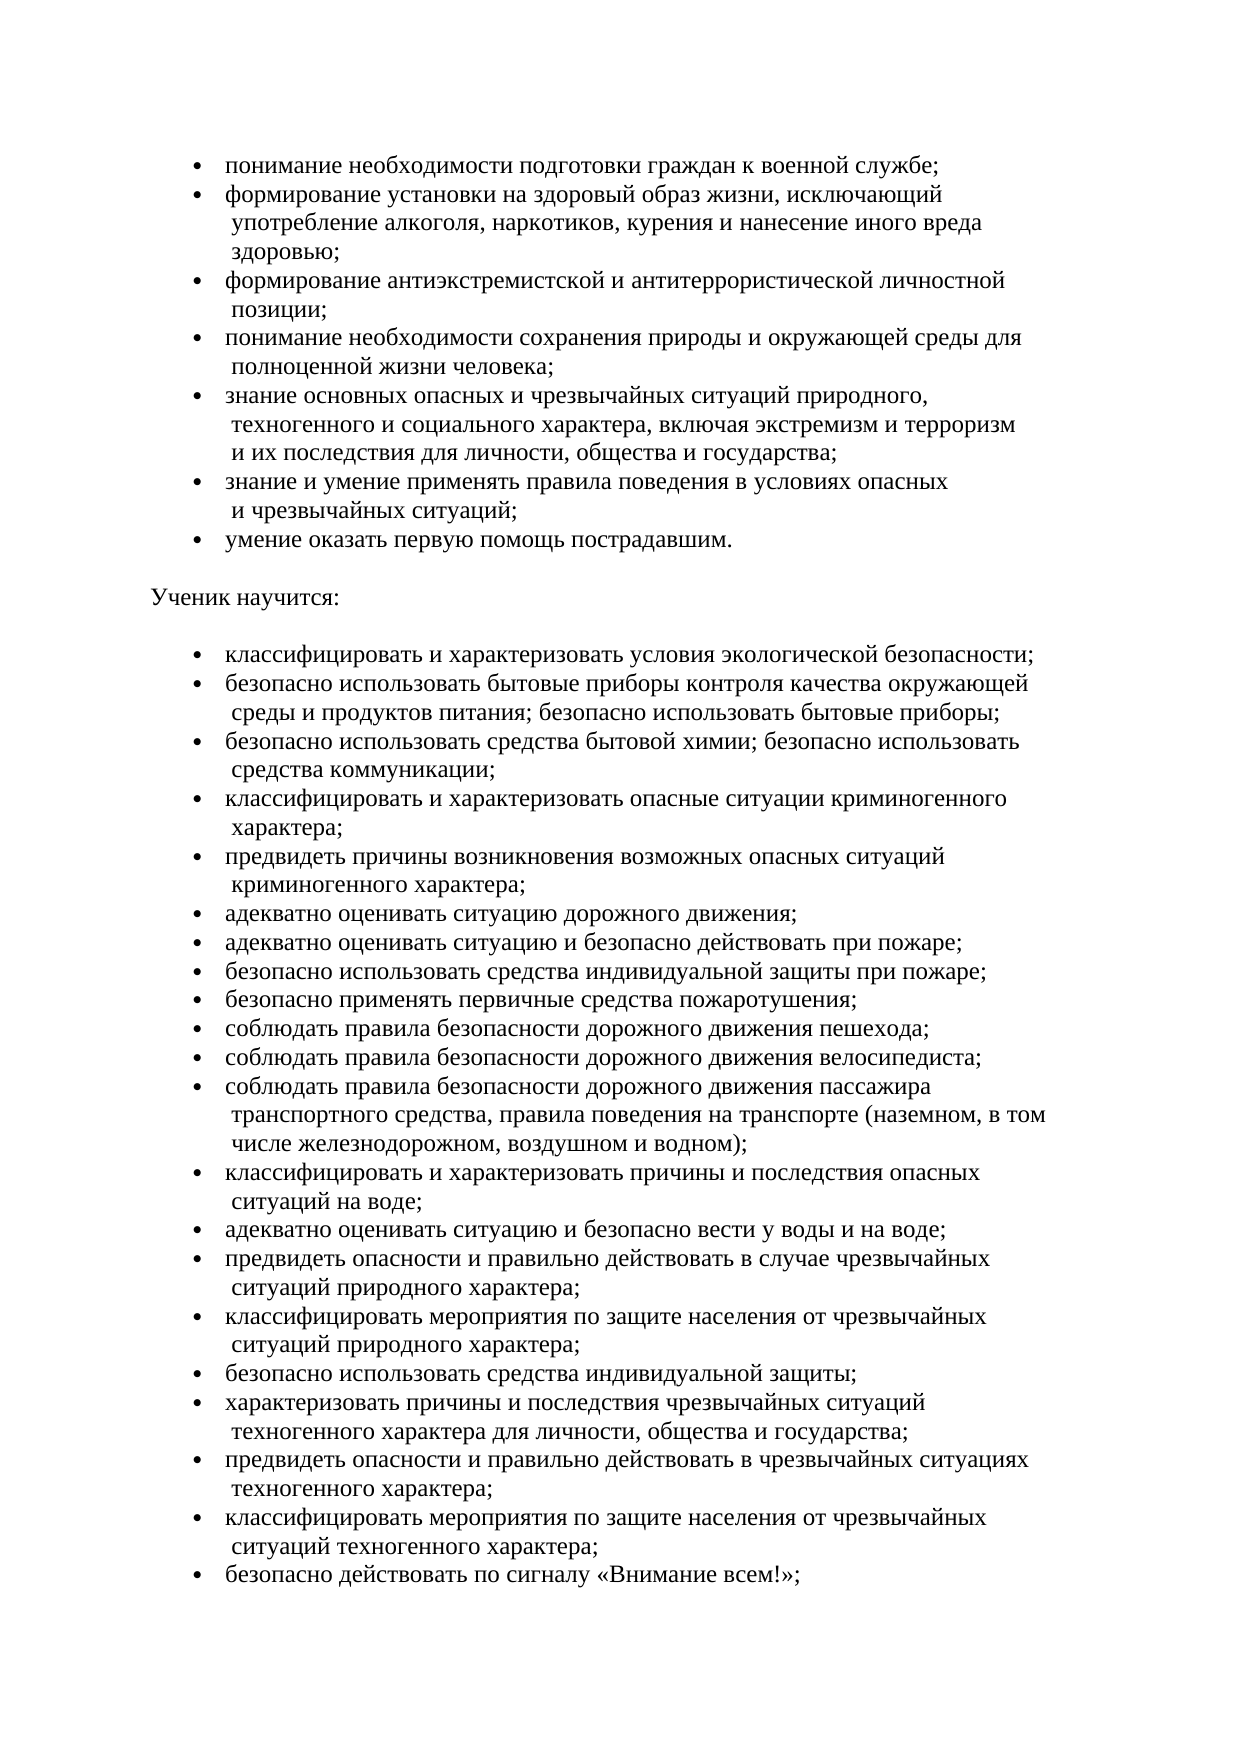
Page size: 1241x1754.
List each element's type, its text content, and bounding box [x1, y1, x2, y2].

text Ученик научится:  [150, 783, 1090, 812]
list адекватно оценивать ситуацию и безопасно вести у воды и на воде;  [194, 1416, 1071, 1445]
list умение оказать первую помощь пострадавшим. [194, 725, 1071, 754]
list классифицировать и характеризовать опасные ситуации криминогенного характера; [194, 985, 1071, 1042]
list адекватно оценивать ситуацию и безопасно действовать при пожаре;  [194, 1129, 1071, 1157]
list понимание личной и общественной значимости современной культуры безопасности жизнедеятельности; [194, 150, 1071, 207]
list понимание роли государства и действующего законодательства в обеспечении национальной безопасности и защиты населения от опасных и чрезвычайных ситуаций природного, техногенного и социального характера, в том числе от экстремизма и терроризма; [194, 207, 1071, 322]
list предвидеть причины возникновения возможных опасных ситуаций криминогенного характера;  [194, 1042, 1071, 1100]
list понимание необходимости сохранения природы и окружающей среды для полноценной жизни человека; [194, 495, 1071, 552]
list безопасно использовать средства индивидуальной защиты;  [194, 1560, 1071, 1589]
list знание основных опасных и чрезвычайных ситуаций природного, техногенного и социального характера, включая экстремизм и терроризм и их последствия для личности, общества и государства; [194, 552, 1071, 639]
list безопасно применять первичные средства пожаротушения;  [194, 1186, 1071, 1215]
list классифицировать и характеризовать условия экологической безопасности;  [194, 841, 1071, 870]
list понимание необходимости подготовки граждан к военной службе; [194, 322, 1071, 351]
list знание и умение применять правила поведения в условиях опасных и чрезвычайных ситуаций; [194, 639, 1071, 696]
list безопасно использовать бытовые приборы контроля качества окружающей среды и продуктов питания; безопасно использовать бытовые приборы;  [194, 870, 1071, 927]
list соблюдать правила безопасности дорожного движения пассажира транспортного средства, правила поведения на транспорте (наземном, в том числе железнодорожном, воздушном и водном);  [194, 1272, 1071, 1359]
list формирование установки на здоровый образ жизни, исключающий употребление алкоголя, наркотиков, курения и нанесение иного вреда здоровью; [194, 351, 1071, 437]
list безопасно использовать средства индивидуальной защиты при пожаре;  [194, 1157, 1071, 1186]
list соблюдать правила безопасности дорожного движения велосипедиста;  [194, 1244, 1071, 1272]
list безопасно использовать средства бытовой химии; безопасно использовать средства коммуникации;  [194, 927, 1071, 985]
list классифицировать и характеризовать причины и последствия опасных ситуаций на воде;  [194, 1359, 1071, 1416]
list предвидеть опасности и правильно действовать в случае чрезвычайных ситуаций природного характера;  [194, 1445, 1071, 1502]
list соблюдать правила безопасности дорожного движения пешехода;  [194, 1215, 1071, 1244]
list адекватно оценивать ситуацию дорожного движения;  [194, 1100, 1071, 1129]
list формирование антиэкстремистской и антитеррористической личностной позиции; [194, 437, 1071, 495]
list классифицировать мероприятия по защите населения от чрезвычайных ситуаций природного характера;  [194, 1502, 1071, 1560]
